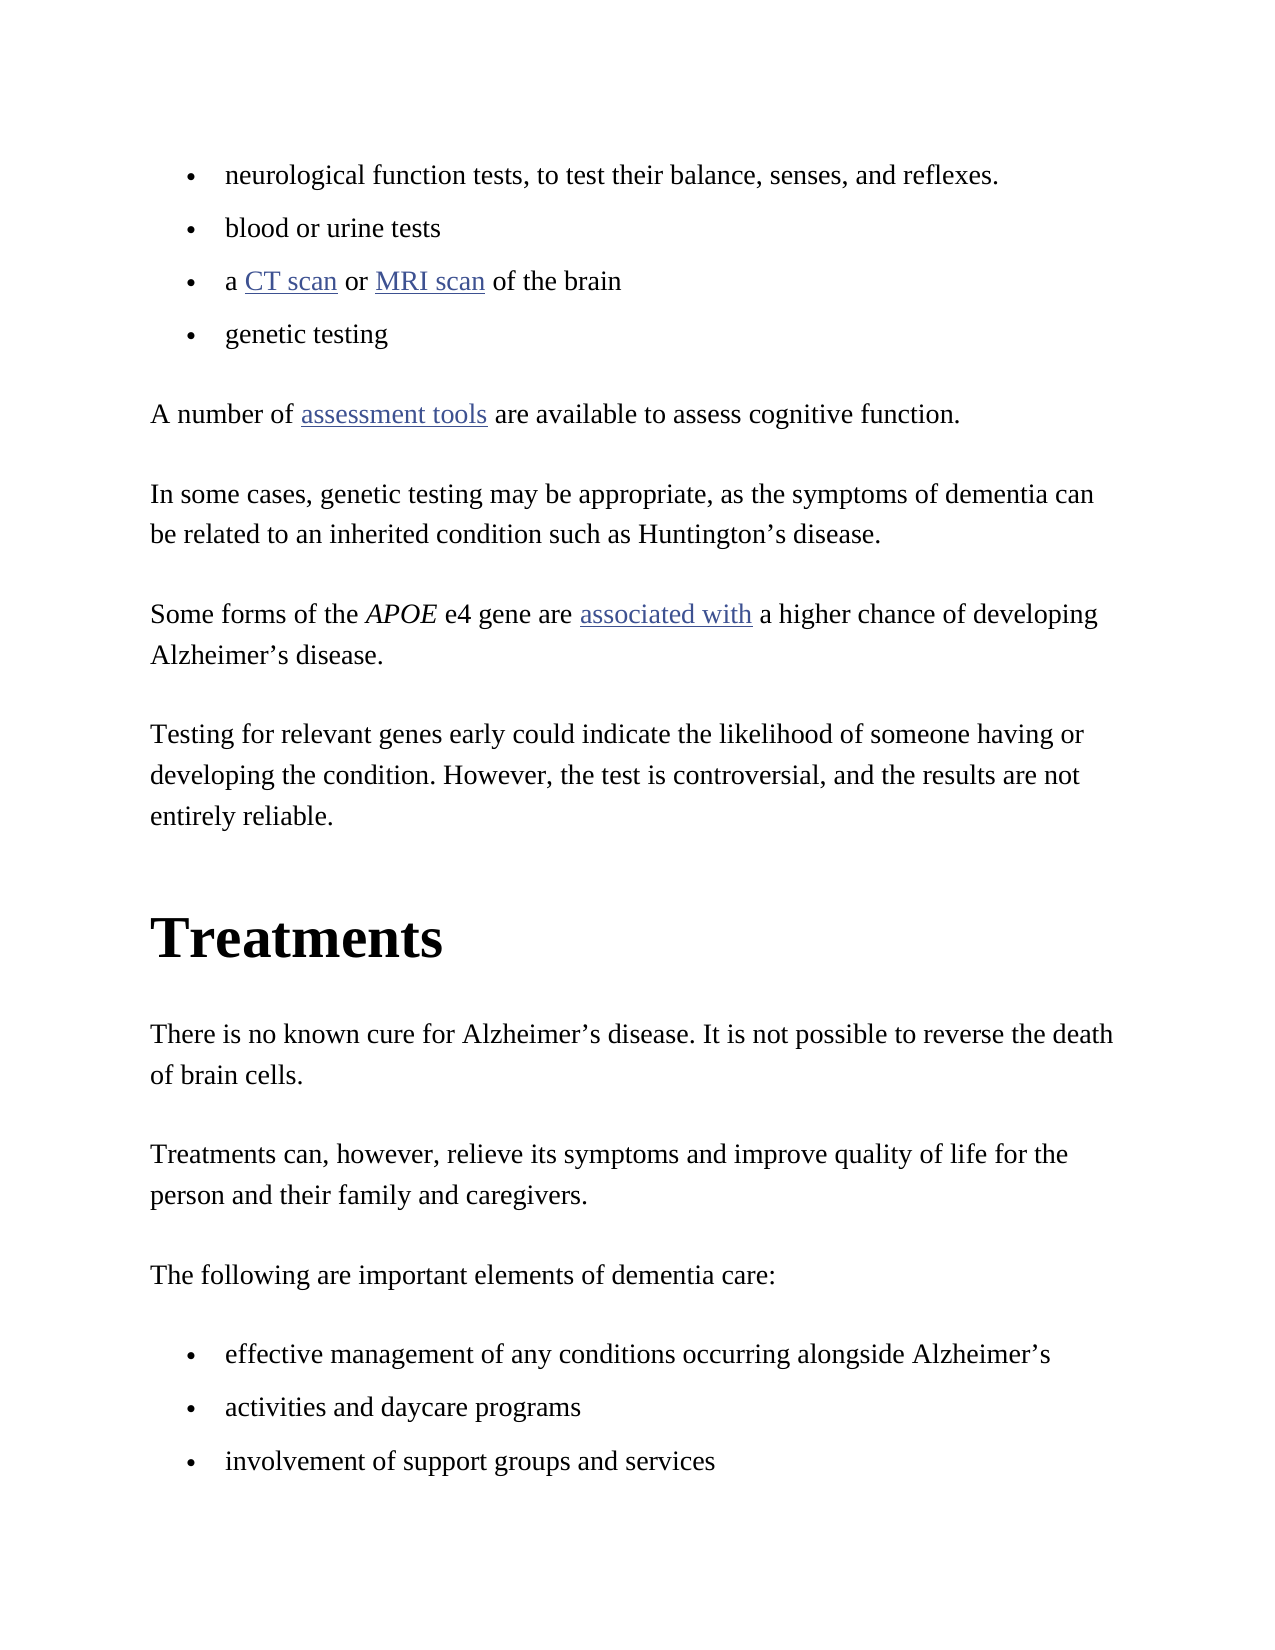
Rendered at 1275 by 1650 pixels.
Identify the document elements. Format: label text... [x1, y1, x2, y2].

list effective management of any conditions occurring alongside Alzheimer’s [187, 1329, 1125, 1370]
text The following are important elements of dementia care: [150, 1249, 1125, 1290]
text Testing for relevant genes early could indicate the likelihood of someone having or developing the condition. However, the test is controversial, and the results are not entirely reliable. [150, 709, 1125, 831]
text Treatments can, however, relieve its symptoms and improve quality of life for the person and their family and caregivers. [150, 1129, 1125, 1210]
list blood or urine tests [187, 203, 1125, 244]
list genetic testing [187, 309, 1125, 350]
text Treatments [150, 902, 1125, 970]
text A number of assessment tools are available to assess cognitive function. [150, 389, 1125, 430]
list a CT scan or MRI scan of the brain [187, 256, 1125, 297]
text There is no known cure for Alzheimer’s disease. It is not possible to reverse the death of brain cells. [150, 1009, 1125, 1090]
text In some cases, genetic testing may be appropriate, as the symptoms of dementia can be related to an inherited condition such as Huntington’s disease. [150, 469, 1125, 550]
list activities and daycare programs [187, 1382, 1125, 1423]
text Some forms of the APOE e4 gene are associated with a higher chance of developing Alzheimer’s disease. [150, 589, 1125, 670]
list neurological function tests, to test their balance, senses, and reflexes. [187, 150, 1125, 191]
list involvement of support groups and services [187, 1435, 1125, 1476]
